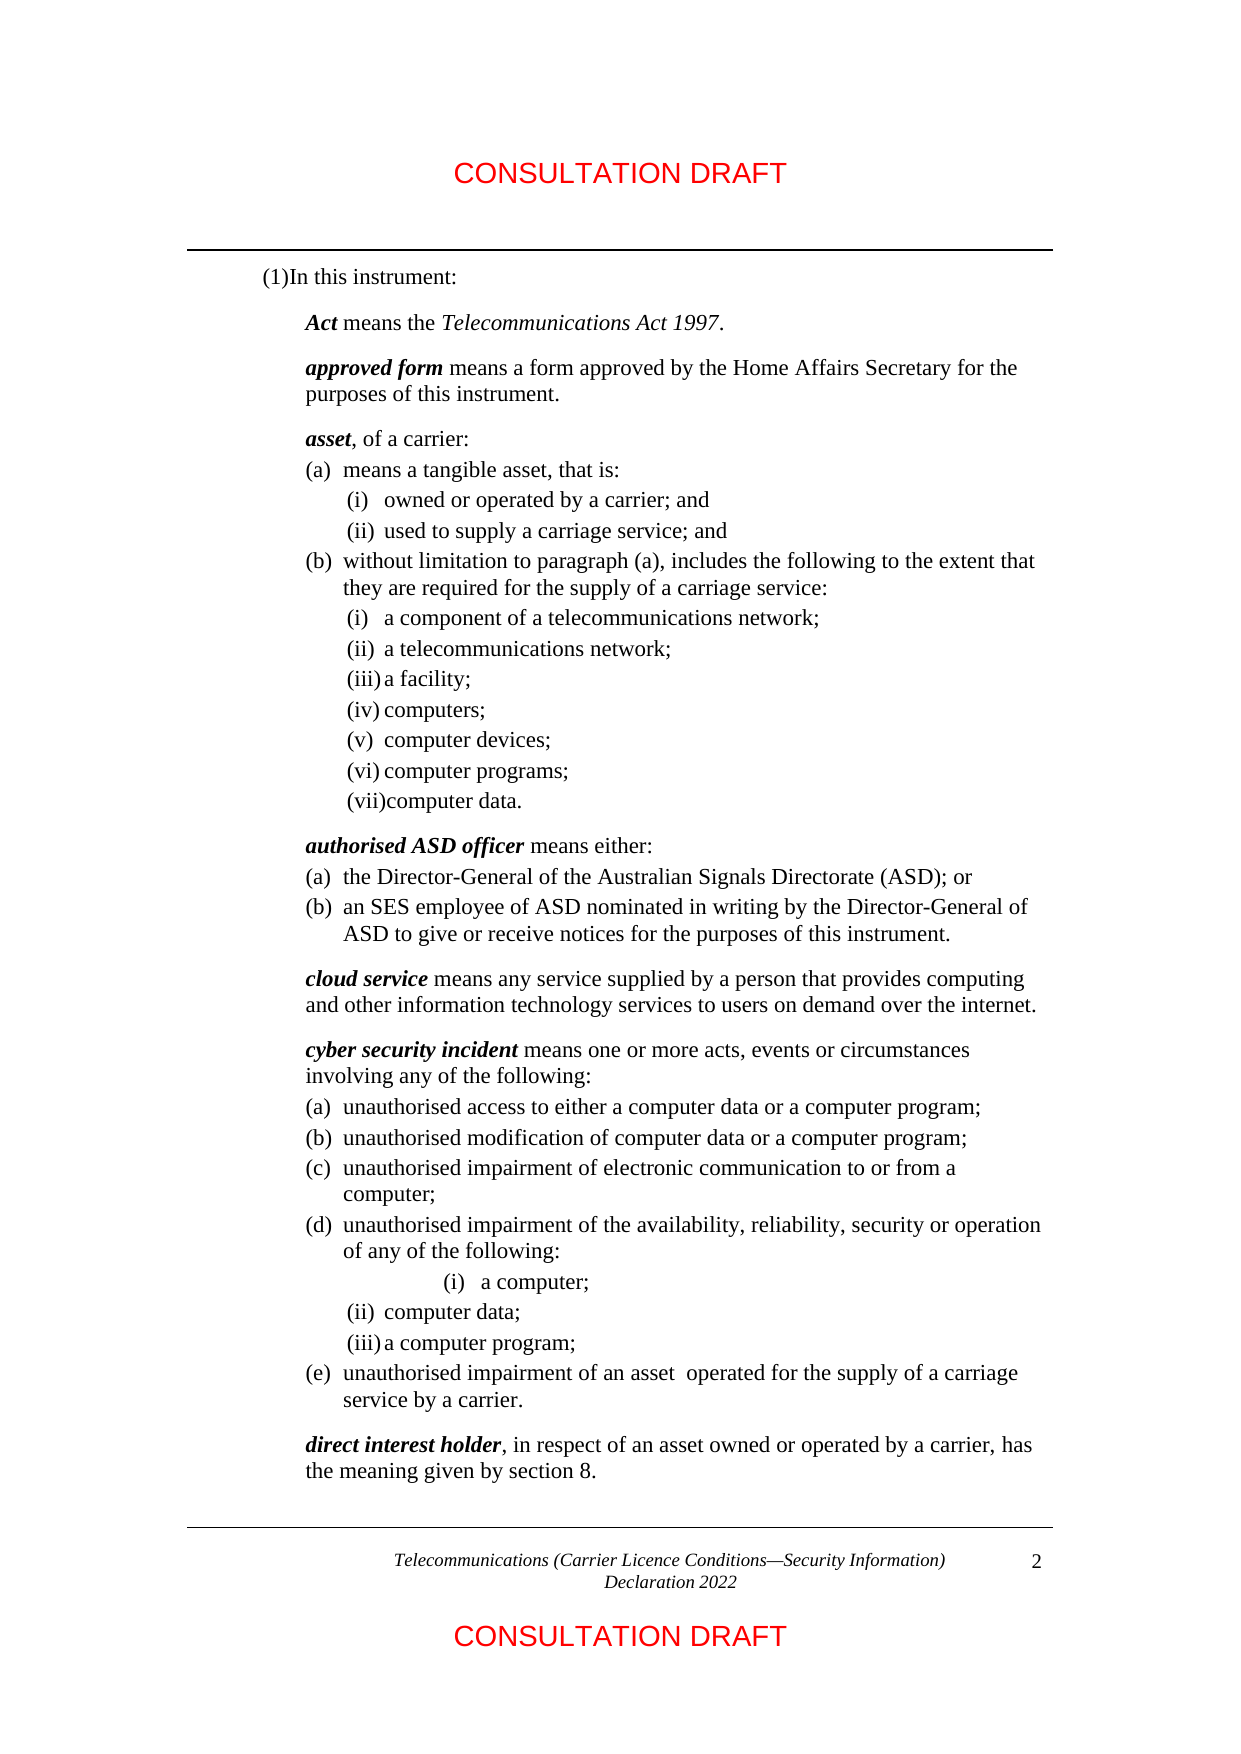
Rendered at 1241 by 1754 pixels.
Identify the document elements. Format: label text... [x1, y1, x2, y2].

list a computer; [443, 1268, 1053, 1294]
text approved form means a form approved by the Home Affairs Secretary for the purposes of this instrument. [305, 354, 1053, 406]
list unauthorised impairment of electronic communication to or from a computer; [305, 1154, 1053, 1207]
text direct interest holder, in respect of an asset owned or operated by a carrier, has the meaning given by section 8. [305, 1431, 1053, 1484]
list used to supply a carriage service; and [347, 517, 1053, 543]
text cloud service means any service supplied by a person that provides computing and other information technology services to users on demand over the internet. [305, 965, 1053, 1017]
list unauthorised modification of computer data or a computer program; [305, 1124, 1053, 1150]
list a computer program; [347, 1329, 1053, 1355]
text asset, of a carrier: [305, 425, 1053, 451]
list unauthorised impairment of an asset operated for the supply of a carriage service by a carrier. [305, 1359, 1053, 1412]
list a telecommunications network; [347, 634, 1053, 661]
list a component of a telecommunications network; [347, 604, 1053, 630]
list computer data; [347, 1298, 1053, 1325]
list computers; [347, 696, 1053, 722]
list unauthorised impairment of the availability, reliability, security or operation of any of the following: [305, 1211, 1053, 1264]
list computer devices; [347, 726, 1053, 752]
text authorised ASD officer means either: [305, 832, 1053, 859]
list without limitation to paragraph (a), includes the following to the extent that they are required for the supply of a carriage service: [305, 547, 1053, 600]
list means a tangible asset, that is: [305, 456, 1053, 482]
text Act means the Telecommunications Act 1997. [305, 308, 1053, 335]
list the Director-General of the Australian Signals Directorate (ASD); or [305, 863, 1053, 889]
list computer programs; [347, 757, 1053, 783]
text cyber security incident means one or more acts, events or circumstances involving any of the following: [305, 1036, 1053, 1089]
list unauthorised access to either a computer data or a computer program; [305, 1093, 1053, 1119]
list owned or operated by a carrier; and [347, 486, 1053, 512]
list an SES employee of ASD nominated in writing by the Director-General of ASD to give or receive notices for the purposes of this instrument. [305, 893, 1053, 946]
list In this instrument: [262, 263, 1053, 290]
list computer data. [347, 787, 1053, 813]
list a facility; [347, 665, 1053, 691]
